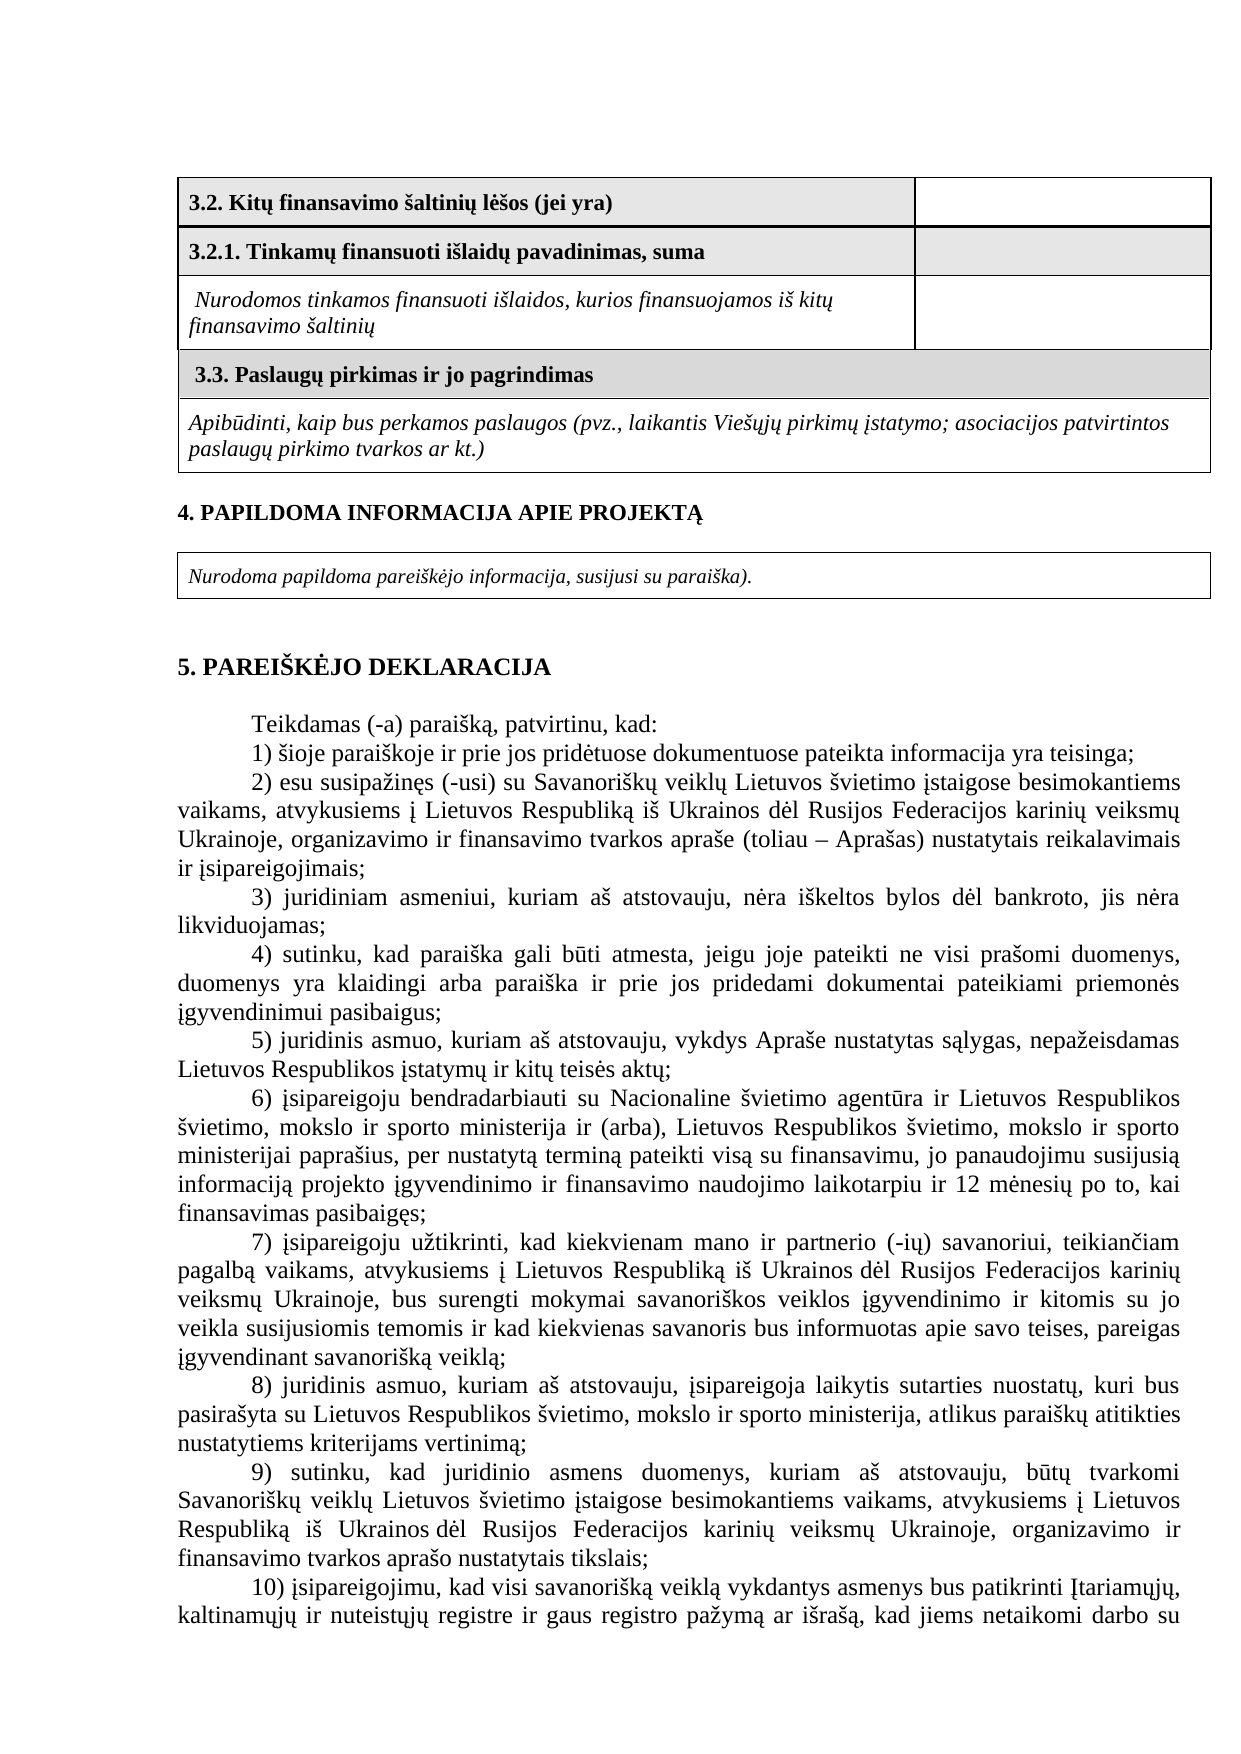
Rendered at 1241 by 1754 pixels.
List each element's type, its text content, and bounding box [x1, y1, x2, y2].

text 5) juridinis asmuo, kuriam aš atstovauju, vykdys Apraše nustatytas sąlygas, nepažeisdamas Lietuvos Respublikos įstatymų ir kitų teisės aktų; [177, 1026, 1181, 1083]
table_header Nurodoma papildoma pareiškėjo informacija, susijusi su paraiška). [178, 553, 1210, 598]
text 5. PAREIŠKĖJO DEKLARACIJA [177, 652, 1181, 681]
text Teikdamas (-a) paraišką, patvirtinu, kad: [177, 709, 1181, 738]
table_cell 3.2.1. Tinkamų finansuoti išlaidų pavadinimas, suma [179, 228, 914, 275]
table_cell 3.3. Paslaugų pirkimas ir jo pagrindimas [179, 349, 1210, 397]
table_cell 3.2. Kitų finansavimo šaltinių lėšos (jei yra) [179, 178, 914, 225]
text 1) šioje paraiškoje ir prie jos pridėtuose dokumentuose pateikta informacija yra teisinga; [177, 738, 1181, 767]
text 9) sutinku, kad juridinio asmens duomenys, kuriam aš atstovauju, būtų tvarkomi Savanoriškų veiklų Lietuvos švietimo įstaigose besimokantiems vaikams, atvykusiems į Lietuvos Respubliką iš Ukrainos dėl Rusijos Federacijos karinių veiksmų Ukrainoje, organizavimo ir finansavimo tvarkos aprašo nustatytais tikslais; [177, 1457, 1181, 1572]
table_cell [916, 276, 1210, 349]
text 7) įsipareigoju užtikrinti, kad kiekvienam mano ir partnerio (-ių) savanoriui, teikiančiam pagalbą vaikams, atvykusiems į Lietuvos Respubliką iš Ukrainos dėl Rusijos Federacijos karinių veiksmų Ukrainoje, bus surengti mokymai savanoriškos veiklos įgyvendinimo ir kitomis su jo veikla susijusiomis temomis ir kad kiekvienas savanoris bus informuotas apie savo teises, pareigas įgyvendinant savanorišką veiklą; [177, 1227, 1181, 1371]
table_cell Nurodomos tinkamos finansuoti išlaidos, kurios finansuojamos iš kitų finansavimo šaltinių [179, 276, 914, 349]
table_cell Apibūdinti, kaip bus perkamos paslaugos (pvz., laikantis Viešųjų pirkimų įstatymo; asociacijos patvirtintos paslaugų pirkimo tvarkos ar kt.) [179, 398, 1210, 472]
text 3) juridiniam asmeniui, kuriam aš atstovauju, nėra iškeltos bylos dėl bankroto, jis nėra likviduojamas; [177, 882, 1181, 939]
text 2) esu susipažinęs (-usi) su Savanoriškų veiklų Lietuvos švietimo įstaigose besimokantiems vaikams, atvykusiems į Lietuvos Respubliką iš Ukrainos dėl Rusijos Federacijos karinių veiksmų Ukrainoje, organizavimo ir finansavimo tvarkos apraše (toliau – Aprašas) nustatytais reikalavimais ir įsipareigojimais; [177, 767, 1181, 882]
text 4) sutinku, kad paraiška gali būti atmesta, jeigu joje pateikti ne visi prašomi duomenys, duomenys yra klaidingi arba paraiška ir prie jos pridedami dokumentai pateikiami priemonės įgyvendinimui pasibaigus; [177, 939, 1181, 1026]
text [177, 1572, 1181, 1629]
table_cell [916, 228, 1210, 275]
text 6) įsipareigoju bendradarbiauti su Nacionaline švietimo agentūra ir Lietuvos Respublikos švietimo, mokslo ir sporto ministerija ir (arba), Lietuvos Respublikos švietimo, mokslo ir sporto ministerijai paprašius, per nustatytą terminą pateikti visą su finansavimu, jo panaudojimu susijusią informaciją projekto įgyvendinimo ir finansavimo naudojimo laikotarpiu ir 12 mėnesių po to, kai finansavimas pasibaigęs; [177, 1083, 1181, 1227]
table_cell [916, 178, 1210, 225]
text 8) juridinis asmuo, kuriam aš atstovauju, įsipareigoja laikytis sutarties nuostatų, kuri bus pasirašyta su Lietuvos Respublikos švietimo, mokslo ir sporto ministerija, atlikus paraiškų atitikties nustatytiems kriterijams vertinimą; [177, 1371, 1181, 1457]
text 4. PAPILDOMA INFORMACIJA APIE PROJEKTĄ [177, 499, 1181, 526]
